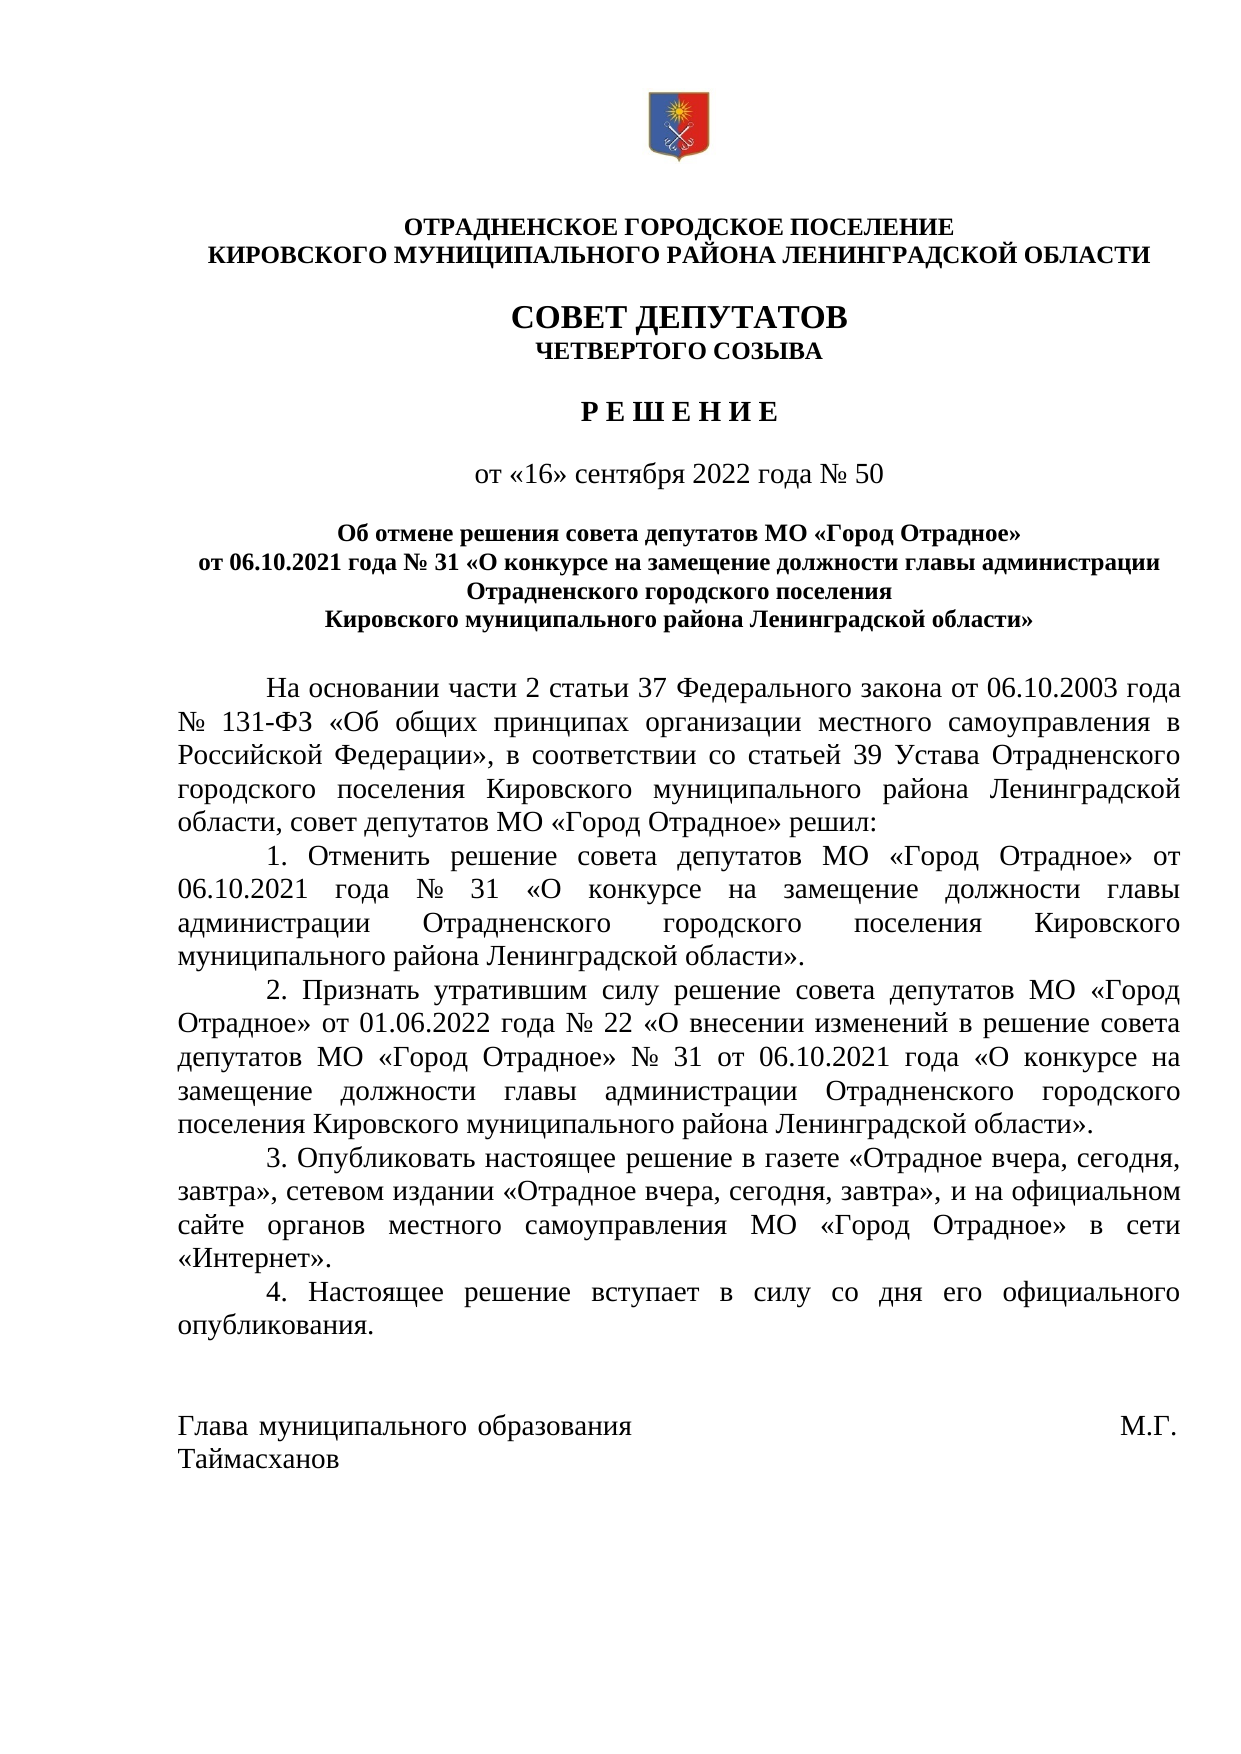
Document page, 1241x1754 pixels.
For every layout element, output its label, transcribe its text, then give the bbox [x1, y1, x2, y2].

text Об отмене решения совета депутатов МО «Город Отрадное» [177, 518, 1181, 547]
text от «16» сентября 2022 года № 50 [177, 456, 1181, 489]
text КИРОВСКОГО МУНИЦИПАЛЬНОГО РАЙОНА ЛЕНИНГРАДСКОЙ ОБЛАСТИ [177, 240, 1181, 269]
text 1. Отменить решение совета депутатов МО «Город Отрадное» от 06.10.2021 года № 31 «О конкурсе на замещение должности главы администрации Отрадненского городского поселения Кировского муниципального района Ленинградской области». [177, 838, 1181, 972]
text Глава муниципального образования М.Г. Таймасханов [177, 1408, 1181, 1475]
text Кировского муниципального района Ленинградской области» [177, 604, 1181, 633]
text 4. Настоящее решение вступает в силу со дня его официального опубликования. [177, 1274, 1181, 1341]
text от 06.10.2021 года № 31 «О конкурсе на замещение должности главы администрации Отрадненского городского поселения [177, 547, 1181, 604]
picture [642, 88, 716, 164]
text Р Е Ш Е Н И Е [177, 394, 1181, 427]
text На основании части 2 статьи 37 Федерального закона от 06.10.2003 года № 131-ФЗ «Об общих принципах организации местного самоуправления в Российской Федерации», в соответствии со статьей 39 Устава Отрадненского городского поселения Кировского муниципального района Ленинградской области, совет депутатов МО «Город Отрадное» решил: [177, 670, 1181, 838]
text ОТРАДНЕНСКОЕ ГОРОДСКОЕ ПОСЕЛЕНИЕ [177, 212, 1181, 240]
text СОВЕТ ДЕПУТАТОВ [177, 298, 1181, 336]
text 2. Признать утратившим силу решение совета депутатов МО «Город Отрадное» от 01.06.2022 года № 22 «О внесении изменений в решение совета депутатов МО «Город Отрадное» № 31 от 06.10.2021 года «О конкурсе на замещение должности главы администрации Отрадненского городского поселения Кировского муниципального района Ленинградской области». [177, 972, 1181, 1140]
text 3. Опубликовать настоящее решение в газете «Отрадное вчера, сегодня, завтра», сетевом издании «Отрадное вчера, сегодня, завтра», и на официальном сайте органов местного самоуправления МО «Город Отрадное» в сети «Интернет». [177, 1140, 1181, 1274]
text ЧЕТВЕРТОГО СОЗЫВА [177, 336, 1181, 365]
